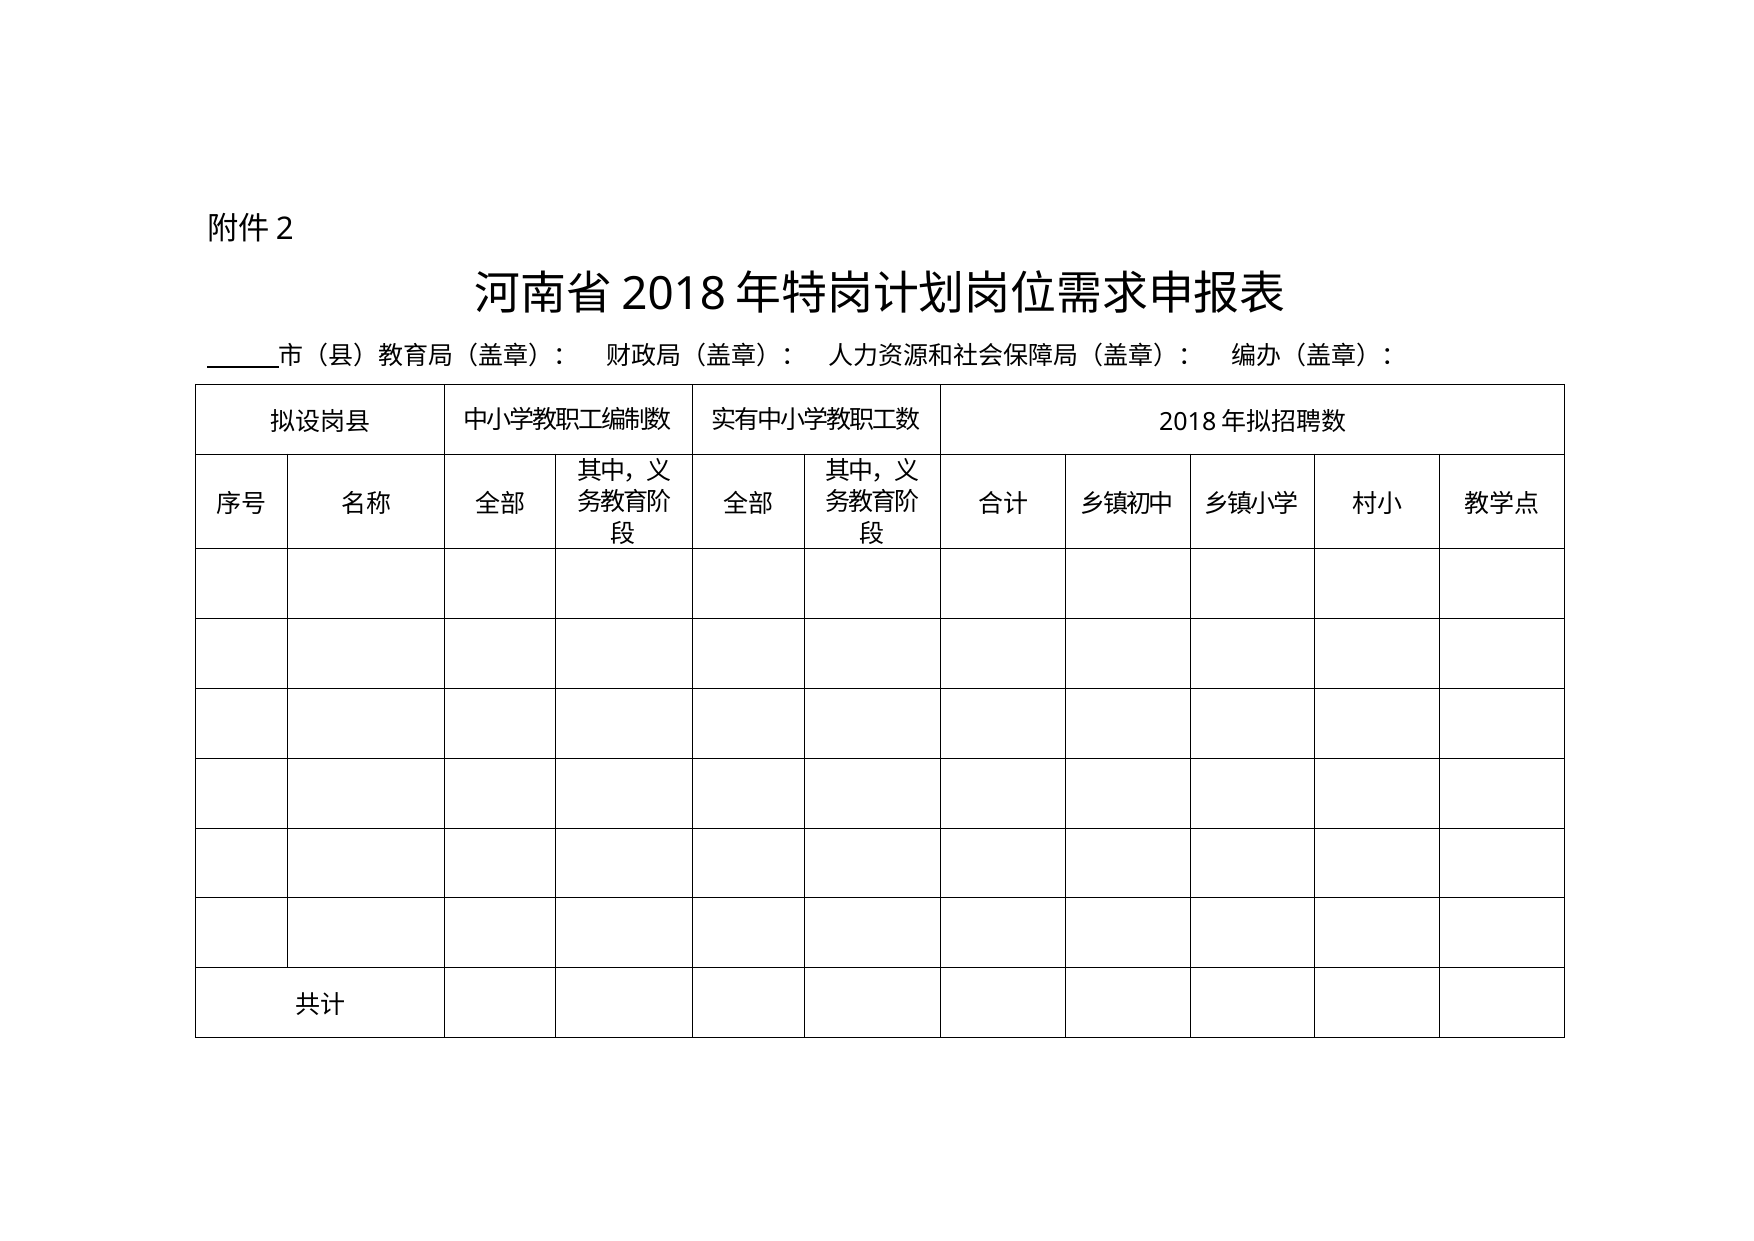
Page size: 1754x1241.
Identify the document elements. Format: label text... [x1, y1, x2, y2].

table_cell [1315, 549, 1439, 618]
table_cell [805, 689, 940, 758]
table_cell [196, 898, 287, 967]
table_cell [1191, 898, 1314, 967]
table_cell [445, 968, 555, 1037]
table_cell [1191, 968, 1314, 1037]
table_cell [445, 759, 555, 827]
table_cell [445, 898, 555, 967]
table_cell 合计 [941, 455, 1065, 548]
text 附件2 [207, 195, 1553, 256]
table_cell [805, 759, 940, 827]
table_cell 序号 [196, 455, 287, 548]
table_cell [556, 689, 692, 758]
table_header 拟设岗县 [196, 385, 444, 453]
table_cell [1315, 689, 1439, 758]
table_cell [805, 549, 940, 618]
table_cell [288, 619, 444, 688]
table_cell [1066, 968, 1190, 1037]
table_cell [1440, 829, 1564, 897]
table_cell [941, 829, 1065, 897]
table_cell [1191, 829, 1314, 897]
table_cell 名称 [288, 455, 444, 548]
table_cell [693, 619, 804, 688]
table_cell [288, 829, 444, 897]
table_cell [693, 968, 804, 1037]
table_cell [556, 759, 692, 827]
table_cell [1066, 619, 1190, 688]
table_cell 乡镇小学 [1191, 455, 1314, 548]
table_cell [805, 968, 940, 1037]
table_cell [1440, 898, 1564, 967]
table_cell 教学点 [1440, 455, 1564, 548]
table_cell [288, 689, 444, 758]
table_cell [693, 759, 804, 827]
table_cell 全部 [693, 455, 804, 548]
table_cell [1440, 689, 1564, 758]
table_cell [1191, 619, 1314, 688]
table_cell [693, 898, 804, 967]
table_cell [1315, 759, 1439, 827]
table_cell [1440, 968, 1564, 1037]
table_header 中小学教职工编制数 [445, 385, 692, 453]
table_cell [1066, 759, 1190, 827]
table_cell [556, 619, 692, 688]
table_cell [693, 689, 804, 758]
table_cell [556, 549, 692, 618]
table_cell [1315, 898, 1439, 967]
table_cell [196, 759, 287, 827]
table_cell [556, 898, 692, 967]
table_cell [445, 549, 555, 618]
table_cell [1315, 829, 1439, 897]
table_cell [941, 689, 1065, 758]
table_cell [288, 898, 444, 967]
table_cell 其中，义务教育阶段 [805, 455, 940, 548]
table_cell [1191, 549, 1314, 618]
table_cell [556, 968, 692, 1037]
text 市（县）教育局（盖章）： 财政局（盖章）： 人力资源和社会保障局（盖章）： 编办（盖章）： [207, 323, 1553, 384]
table_cell [445, 689, 555, 758]
table_cell 其中，义务教育阶段 [556, 455, 692, 548]
table_cell [1066, 829, 1190, 897]
table_cell [1191, 759, 1314, 827]
table_cell [941, 549, 1065, 618]
table_cell [1440, 549, 1564, 618]
table_cell [196, 549, 287, 618]
table_cell [1066, 549, 1190, 618]
table_cell [1440, 619, 1564, 688]
table_cell [1066, 898, 1190, 967]
table_cell [1440, 759, 1564, 827]
table_cell [805, 898, 940, 967]
table_cell [1191, 689, 1314, 758]
table_cell [196, 829, 287, 897]
text 河南省2018年特岗计划岗位需求申报表 [207, 256, 1553, 323]
table_cell [196, 619, 287, 688]
table_cell [1315, 968, 1439, 1037]
table_cell [1315, 619, 1439, 688]
table_cell [556, 829, 692, 897]
table_cell [693, 549, 804, 618]
table_cell [805, 829, 940, 897]
table_cell [445, 829, 555, 897]
table_cell [288, 759, 444, 827]
table_cell [288, 549, 444, 618]
table_cell 乡镇初中 [1066, 455, 1190, 548]
table_cell [1066, 689, 1190, 758]
table_cell 共计 [196, 968, 444, 1037]
table_cell 村小 [1315, 455, 1439, 548]
table_cell [805, 619, 940, 688]
table_cell [445, 619, 555, 688]
table_cell [941, 619, 1065, 688]
table_header 实有中小学教职工数 [693, 385, 940, 453]
table_cell [941, 968, 1065, 1037]
table_cell [941, 898, 1065, 967]
table_header 2018年拟招聘数 [941, 385, 1564, 453]
table_cell [693, 829, 804, 897]
table_cell [196, 689, 287, 758]
table_cell 全部 [445, 455, 555, 548]
table_cell [941, 759, 1065, 827]
